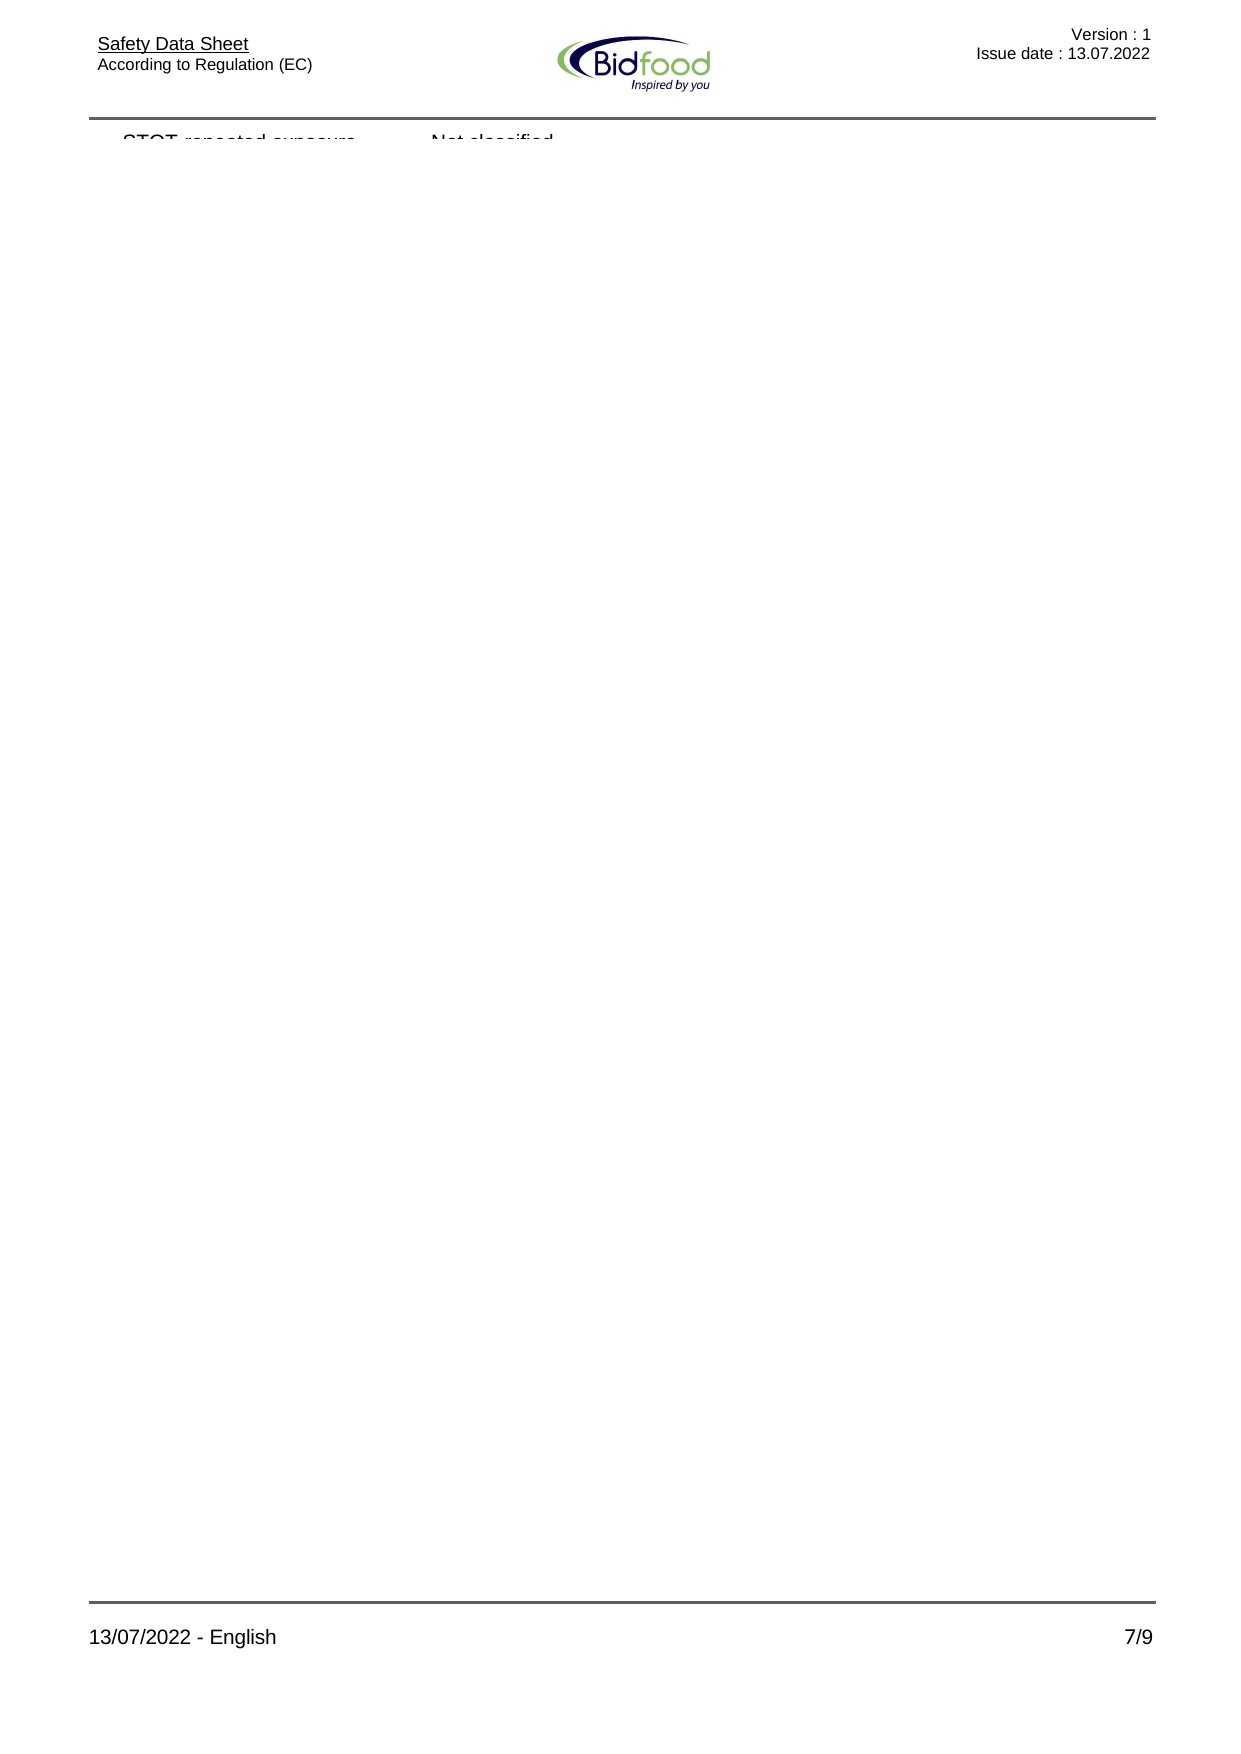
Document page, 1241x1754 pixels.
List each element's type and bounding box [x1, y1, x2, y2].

picture [545, 5, 721, 115]
